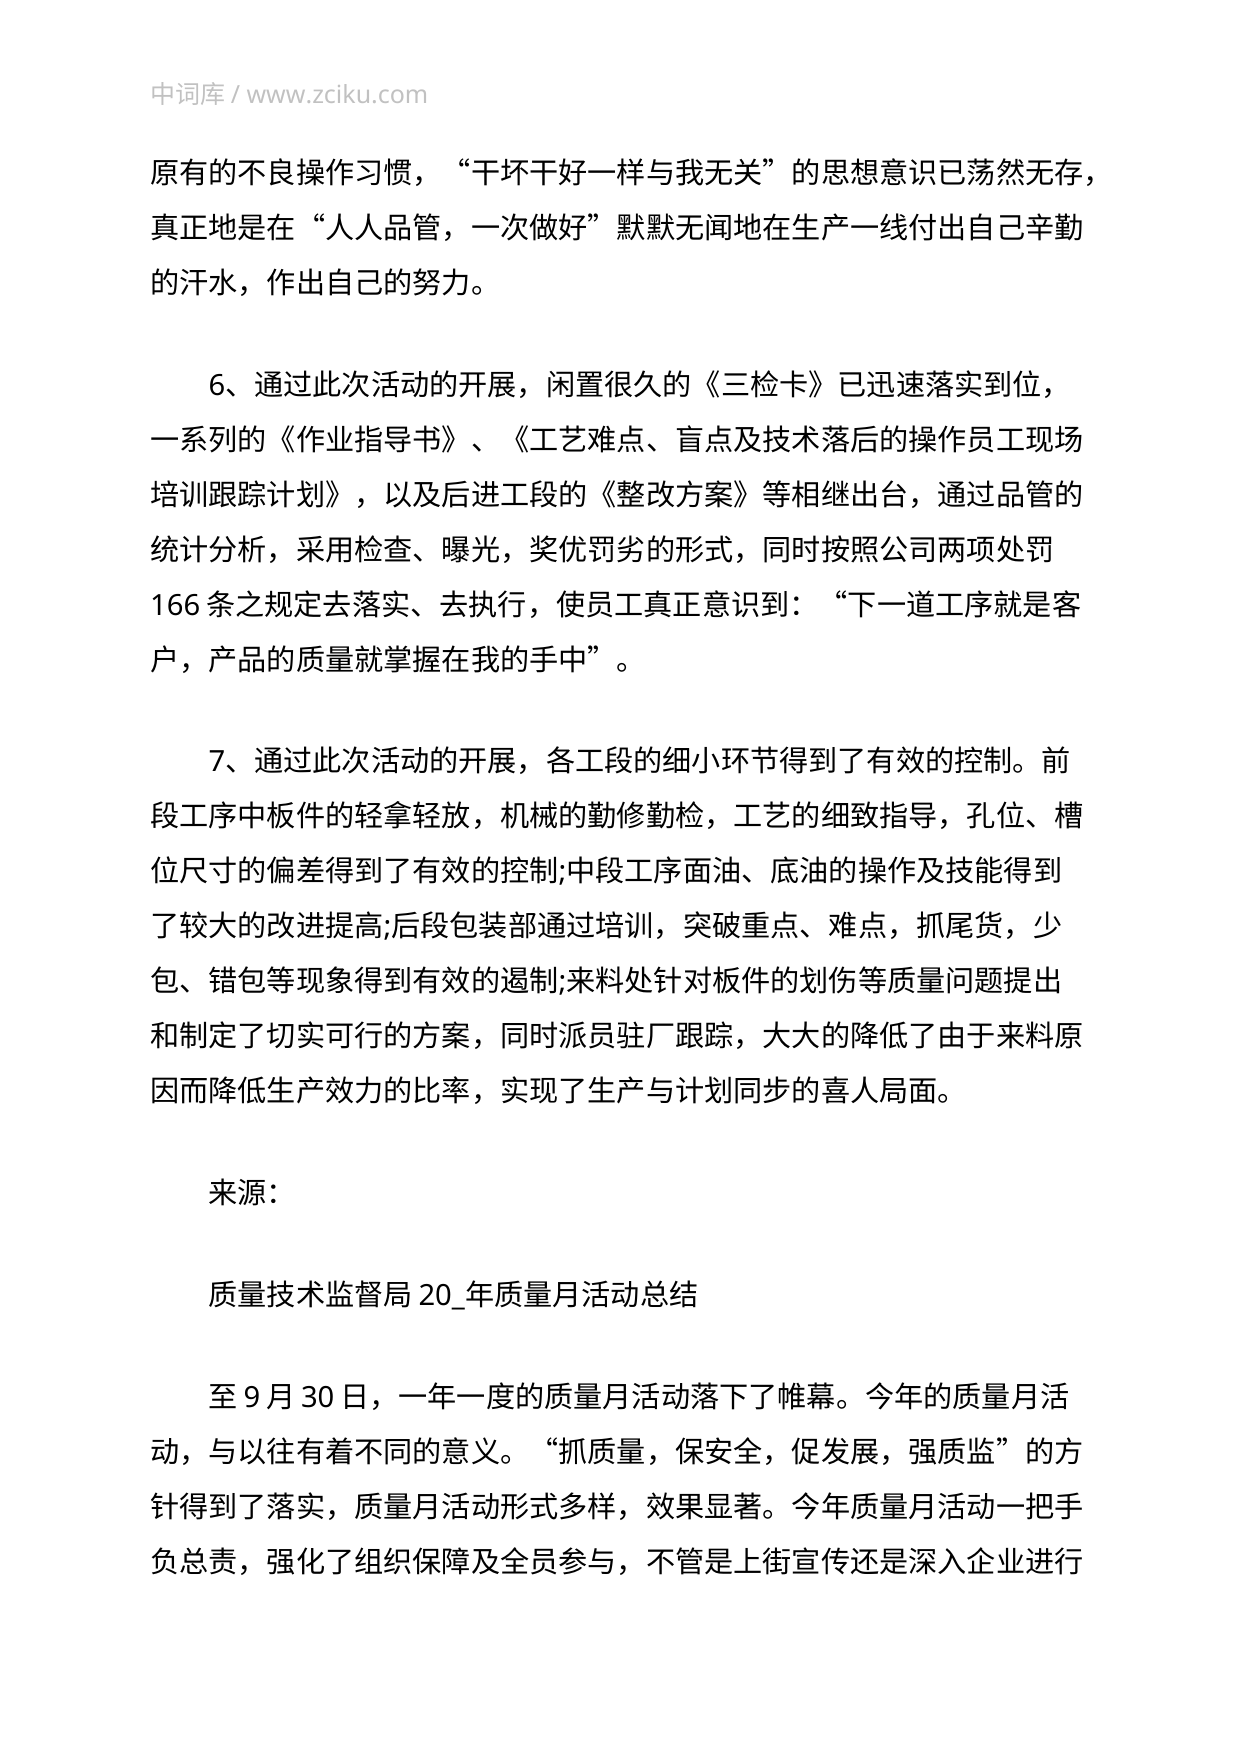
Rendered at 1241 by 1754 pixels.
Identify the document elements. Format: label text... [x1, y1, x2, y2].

text 质量技术监督局20_年质量月活动总结 [150, 1271, 1090, 1314]
text 6、通过此次活动的开展，闲置很久的《三检卡》已迅速落实到位，一系列的《作业指导书》、《工艺难点、盲点及技术落后的操作员工现场培训跟踪计划》，以及后进工段的《整改方案》等相继出台，通过品管的统计分析，采用检查、曝光，奖优罚劣的形式，同时按照公司两项处罚166条之规定去落实、去执行，使员工真正意识到：“下一道工序就是客户，产品的质量就掌握在我的手中”。 [150, 362, 1090, 678]
text 7、通过此次活动的开展，各工段的细小环节得到了有效的控制。前段工序中板件的轻拿轻放，机械的勤修勤检，工艺的细致指导，孔位、槽位尺寸的偏差得到了有效的控制;中段工序面油、底油的操作及技能得到了较大的改进提高;后段包装部通过培训，突破重点、难点，抓尾货，少包、错包等现象得到有效的遏制;来料处针对板件的划伤等质量问题提出和制定了切实可行的方案，同时派员驻厂跟踪，大大的降低了由于来料原因而降低生产效力的比率，实现了生产与计划同步的喜人局面。 [150, 738, 1090, 1110]
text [150, 150, 1090, 302]
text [150, 1373, 1090, 1580]
text 来源： [150, 1169, 1090, 1212]
